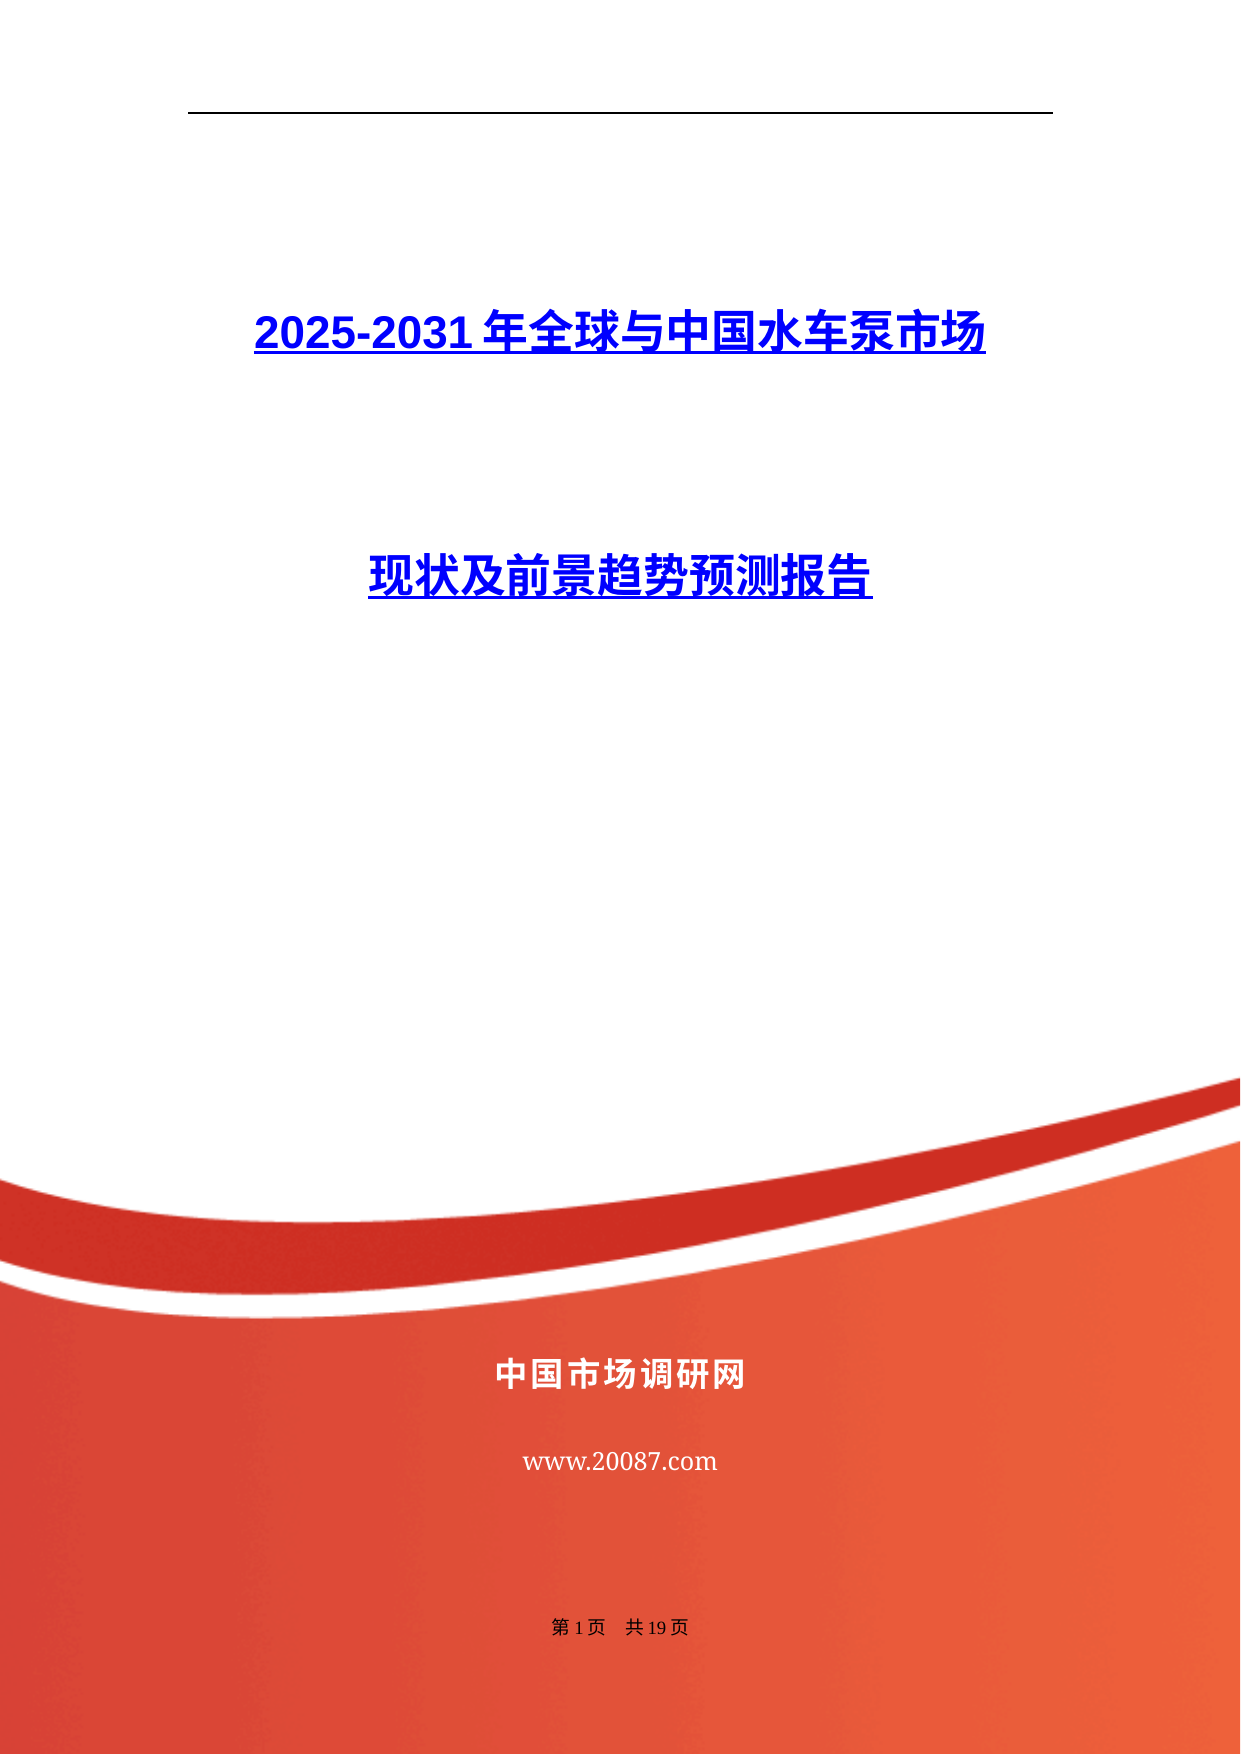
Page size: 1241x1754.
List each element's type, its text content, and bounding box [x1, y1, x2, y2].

text www.20087.com [187, 1428, 1053, 1493]
table_header 2025-2031年全球与中国水车泵市场现状及前景趋势预测报告 [188, 207, 1053, 773]
subtitle 中国市场调研网 [187, 1339, 1053, 1404]
picture [0, 1006, 1241, 1754]
